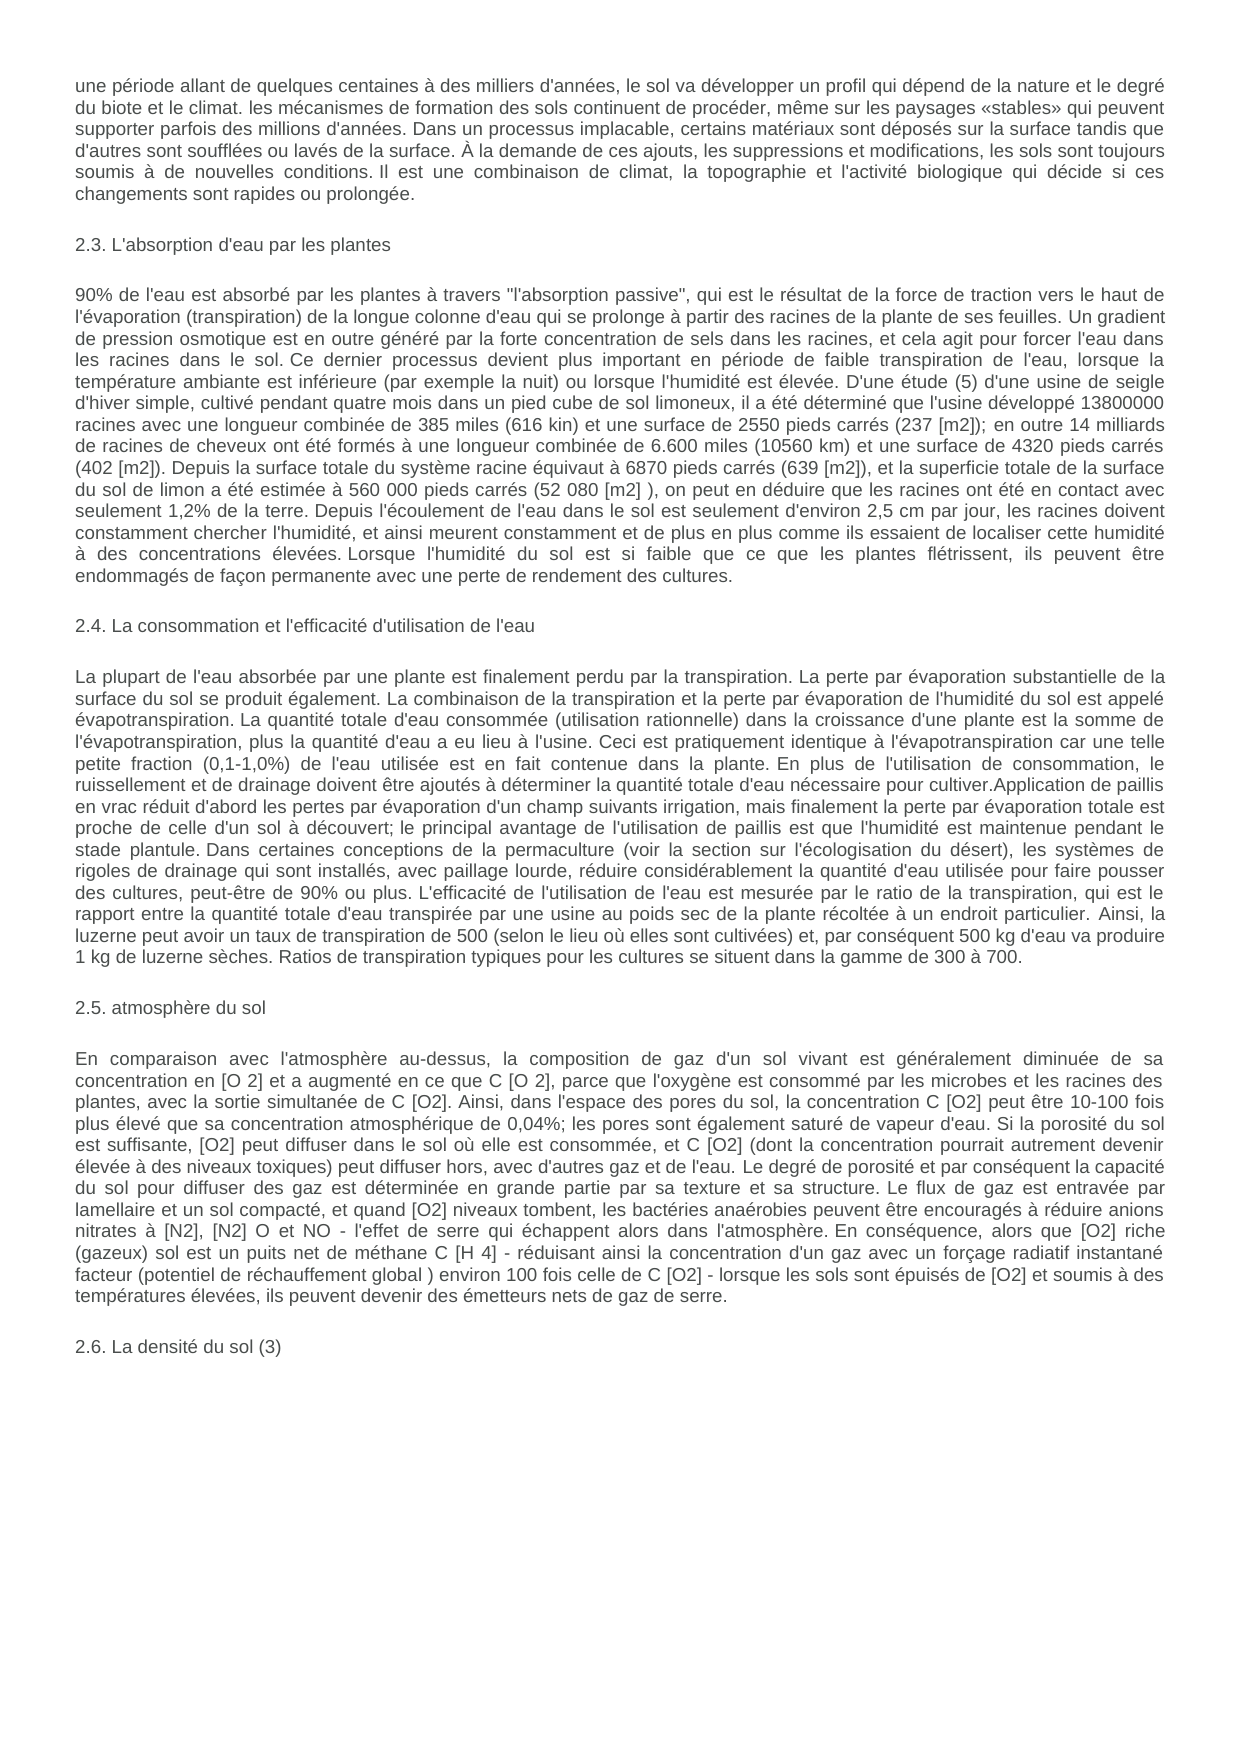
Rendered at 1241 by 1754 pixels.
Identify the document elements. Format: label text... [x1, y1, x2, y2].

text 2.3. L'absorption d'eau par les plantes [75, 233, 1165, 255]
text La plupart de l'eau absorbée par une plante est finalement perdu par la transpiration. La perte par évaporation substantielle de la surface du sol se produit également. La combinaison de la transpiration et la perte par évaporation de l'humidité du sol est appelé évapotranspiration. La quantité totale d'eau consommée (utilisation rationnelle) dans la croissance d'une plante est la somme de l'évapotranspiration, plus la quantité d'eau a eu lieu à l'usine. Ceci est pratiquement identique à l'évapotranspiration car une telle petite fraction (0,1-1,0%) de l'eau utilisée est en fait contenue dans la plante. En plus de l'utilisation de consommation, le ruissellement et de drainage doivent être ajoutés à déterminer la quantité totale d'eau nécessaire pour cultiver.Application de paillis en vrac réduit d'abord les pertes par évaporation d'un champ suivants irrigation, mais finalement la perte par évaporation totale est proche de celle d'un sol à découvert; le principal avantage de l'utilisation de paillis est que l'humidité est maintenue pendant le stade plantule. Dans certaines conceptions de la permaculture (voir la section sur l'écologisation du désert), les systèmes de rigoles de drainage qui sont installés, avec paillage lourde, réduire considérablement la quantité d'eau utilisée pour faire pousser des cultures, peut-être de 90% ou plus. L'efficacité de l'utilisation de l'eau est mesurée par le ratio de la transpiration, qui est le rapport entre la quantité totale d'eau transpirée par une usine au poids sec de la plante récoltée à un endroit particulier. Ainsi, la luzerne peut avoir un taux de transpiration de 500 (selon le lieu où elles sont cultivées) et, par conséquent 500 kg d'eau va produire 1 kg de luzerne sèches. Ratios de transpiration typiques pour les cultures se situent dans la gamme de 300 à 700. [75, 666, 1165, 968]
text 2.4. La consommation et l'efficacité d'utilisation de l'eau [75, 615, 1165, 637]
text 2.5. atmosphère du sol [75, 997, 1165, 1019]
text 2.6. La densité du sol (3) [75, 1336, 1165, 1357]
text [75, 75, 1165, 204]
text 90% de l'eau est absorbé par les plantes à travers "l'absorption passive", qui est le résultat de la force de traction vers le haut de l'évaporation (transpiration) de la longue colonne d'eau qui se prolonge à partir des racines de la plante de ses feuilles. Un gradient de pression osmotique est en outre généré par la forte concentration de sels dans les racines, et cela agit pour forcer l'eau dans les racines dans le sol. Ce dernier processus devient plus important en période de faible transpiration de l'eau, lorsque la température ambiante est inférieure (par exemple la nuit) ou lorsque l'humidité est élevée. D'une étude (5) d'une usine de seigle d'hiver simple, cultivé pendant quatre mois dans un pied cube de sol limoneux, il a été déterminé que l'usine développé 13800000 racines avec une longueur combinée de 385 miles (616 kin) et une surface de 2550 pieds carrés (237 [m2]); en outre 14 milliards de racines de cheveux ont été formés à une longueur combinée de 6.600 miles (10560 km) et une surface de 4320 pieds carrés (402 [m2]). Depuis la surface totale du système racine équivaut à 6870 pieds carrés (639 [m2]), et la superficie totale de la surface du sol de limon a été estimée à 560 000 pieds carrés (52 080 [m2] ), on peut en déduire que les racines ont été en contact avec seulement 1,2% de la terre. Depuis l'écoulement de l'eau dans le sol est seulement d'environ 2,5 cm par jour, les racines doivent constamment chercher l'humidité, et ainsi meurent constamment et de plus en plus comme ils essaient de localiser cette humidité à des concentrations élevées. Lorsque l'humidité du sol est si faible que ce que les plantes flétrissent, ils peuvent être endommagés de façon permanente avec une perte de rendement des cultures. [75, 284, 1165, 586]
text En comparaison avec l'atmosphère au-dessus, la composition de gaz d'un sol vivant est généralement diminuée de sa concentration en [O 2] et a augmenté en ce que C [O 2], parce que l'oxygène est consommé par les microbes et les racines des plantes, avec la sortie simultanée de C [O2]. Ainsi, dans l'espace des pores du sol, la concentration C [O2] peut être 10-100 fois plus élevé que sa concentration atmosphérique de 0,04%; les pores sont également saturé de vapeur d'eau. Si la porosité du sol est suffisante, [O2] peut diffuser dans le sol où elle est consommée, et C [O2] (dont la concentration pourrait autrement devenir élevée à des niveaux toxiques) peut diffuser hors, avec d'autres gaz et de l'eau. Le degré de porosité et par conséquent la capacité du sol pour diffuser des gaz est déterminée en grande partie par sa texture et sa structure. Le flux de gaz est entravée par lamellaire et un sol compacté, et quand [O2] niveaux tombent, les bactéries anaérobies peuvent être encouragés à réduire anions nitrates à [N2], [N2] O et NO - l'effet de serre qui échappent alors dans l'atmosphère. En conséquence, alors que [O2] riche (gazeux) sol est un puits net de méthane C [H 4] - réduisant ainsi la concentration d'un gaz avec un forçage radiatif instantané facteur (potentiel de réchauffement global ) environ 100 fois celle de C [O2] - lorsque les sols sont épuisés de [O2] et soumis à des températures élevées, ils peuvent devenir des émetteurs nets de gaz de serre. [75, 1048, 1165, 1307]
